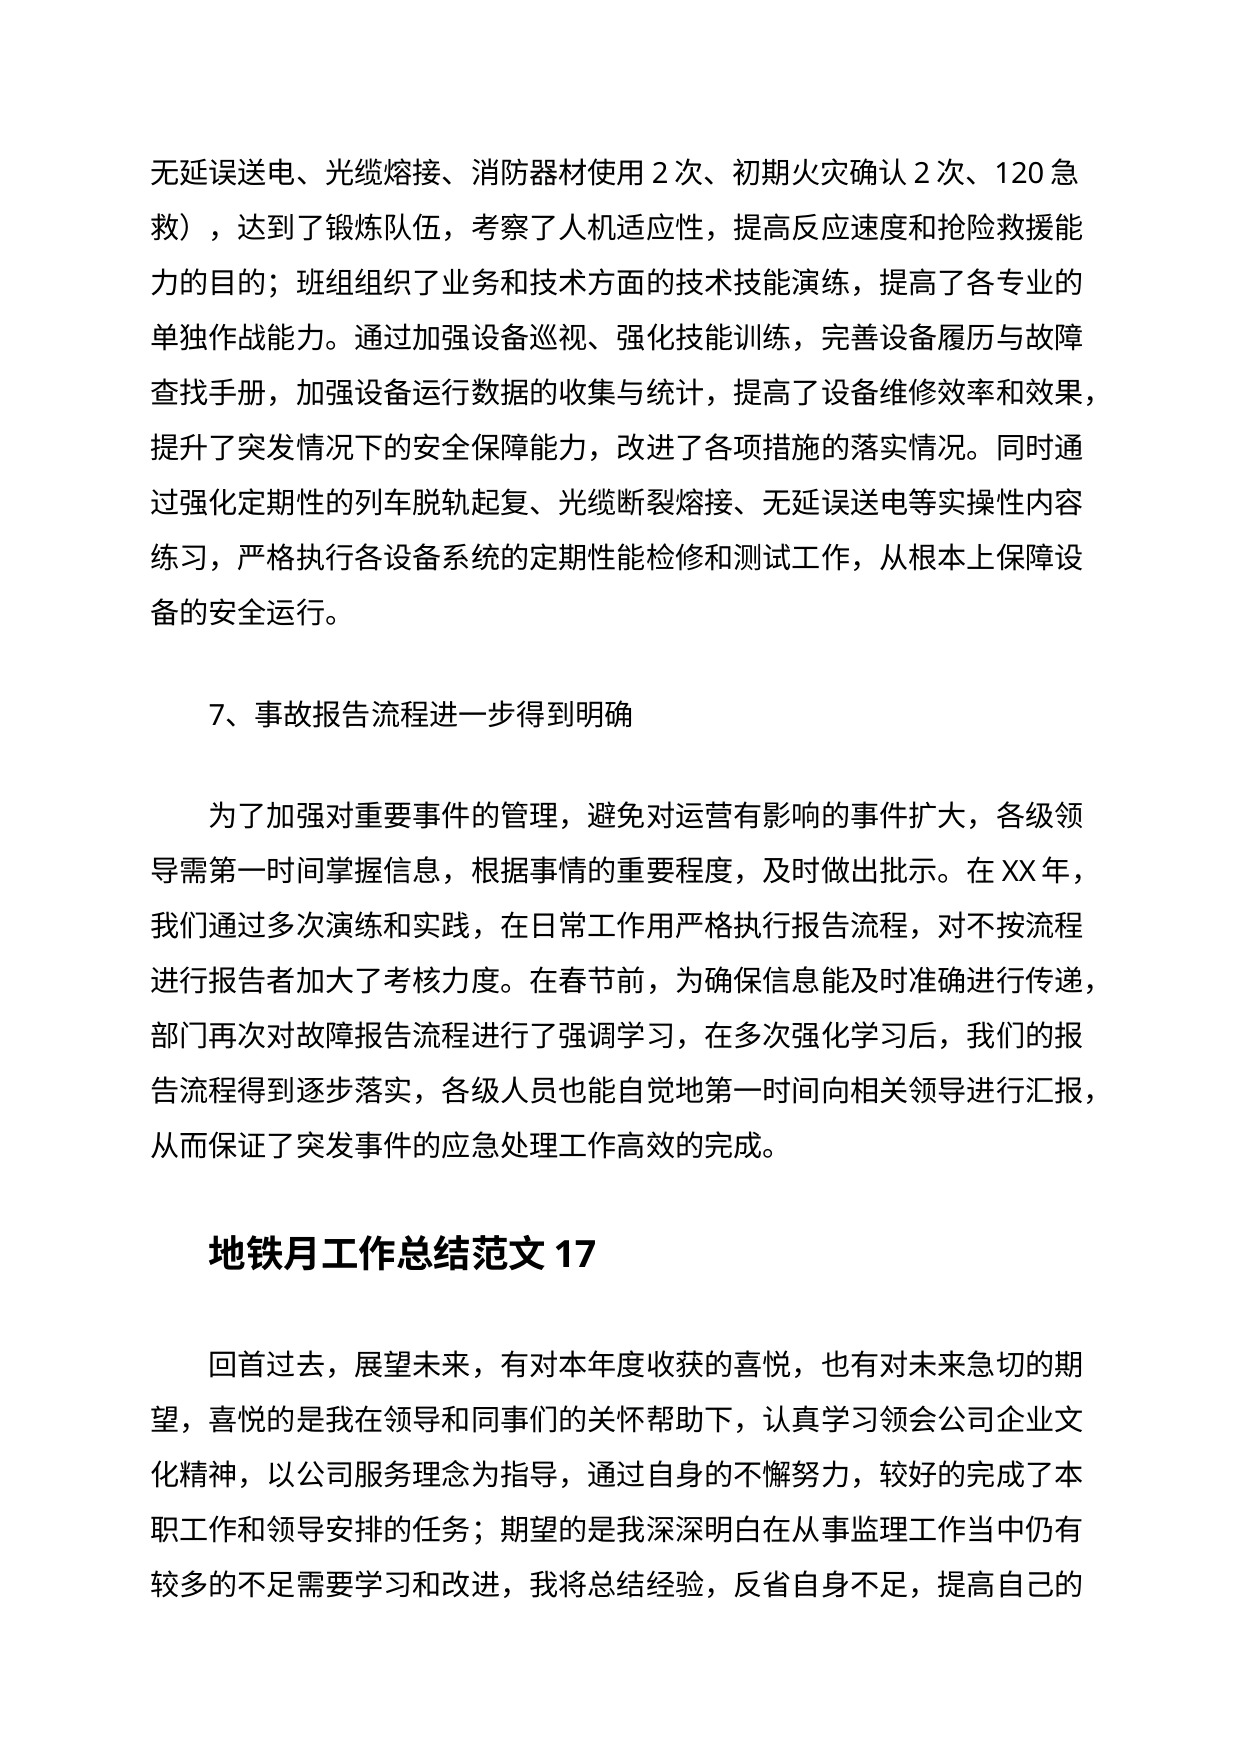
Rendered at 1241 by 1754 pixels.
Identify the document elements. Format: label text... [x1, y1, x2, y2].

text 为了加强对重要事件的管理，避免对运营有影响的事件扩大，各级领导需第一时间掌握信息，根据事情的重要程度，及时做出批示。在XX年，我们通过多次演练和实践，在日常工作用严格执行报告流程，对不按流程进行报告者加大了考核力度。在春节前，为确保信息能及时准确进行传递，部门再次对故障报告流程进行了强调学习，在多次强化学习后，我们的报告流程得到逐步落实，各级人员也能自觉地第一时间向相关领导进行汇报，从而保证了突发事件的应急处理工作高效的完成。 [150, 793, 1090, 1165]
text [150, 150, 1090, 632]
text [150, 1342, 1090, 1604]
text 地铁月工作总结范文17 [150, 1224, 1090, 1279]
text 7、事故报告流程进一步得到明确 [150, 691, 1090, 733]
